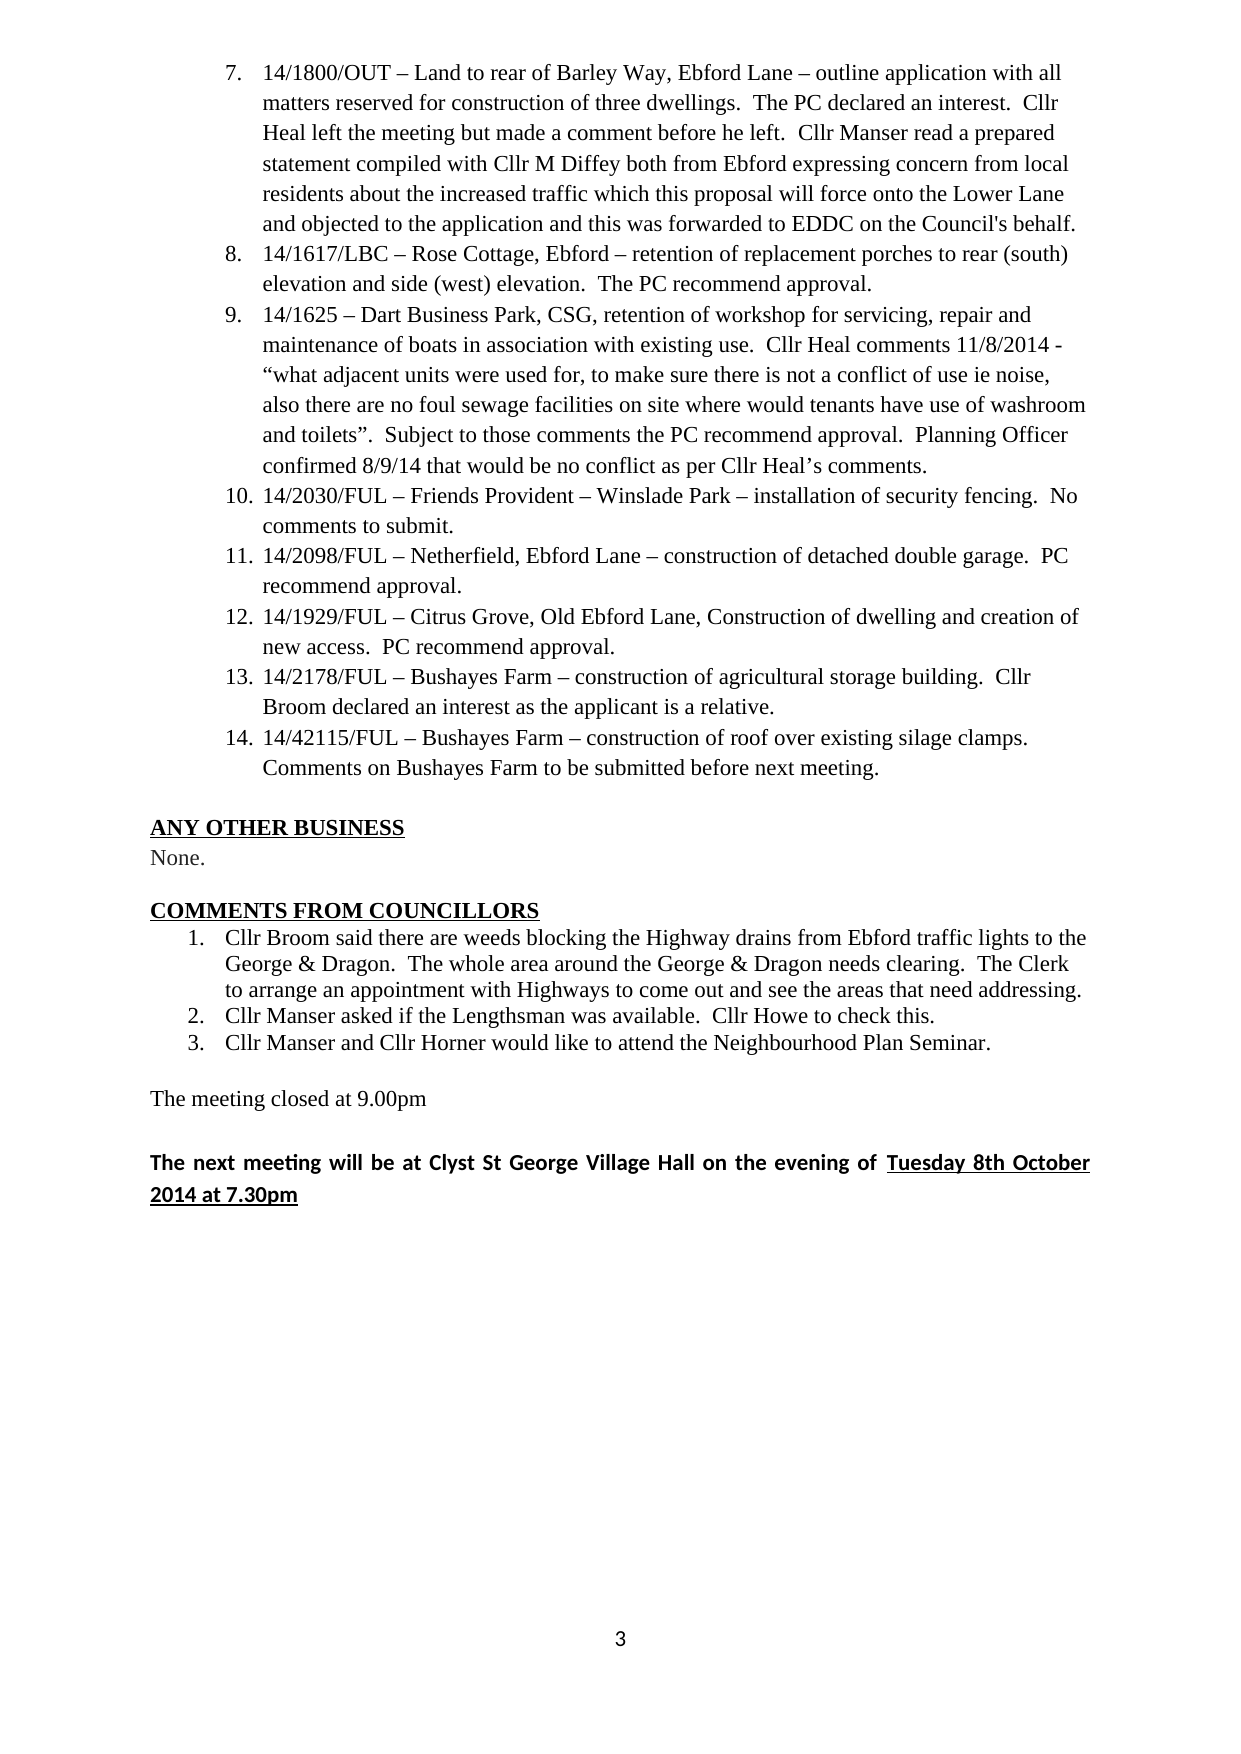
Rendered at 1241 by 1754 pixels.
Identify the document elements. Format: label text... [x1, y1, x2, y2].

list 14/2030/FUL – Friends Provident – Winslade Park – installation of security fencing. No comments to submit. [225, 482, 1090, 538]
list 14/1617/LBC – Rose Cottage, Ebford – retention of replacement porches to rear (south) elevation and side (west) elevation. The PC recommend approval. [225, 240, 1090, 297]
list 14/1800/OUT – Land to rear of Barley Way, Ebford Lane – outline application with all matters reserved for construction of three dwellings. The PC declared an interest. Cllr Heal left the meeting but made a comment before he left. Cllr Manser read a prepared statement compiled with Cllr M Diffey both from Ebford expressing concern from local residents about the increased traffic which this proposal will force onto the Lower Lane and objected to the application and this was forwarded to EDDC on the Council's behalf. [225, 59, 1090, 236]
list 14/1929/FUL – Citrus Grove, Old Ebford Lane, Construction of dwelling and creation of new access. PC recommend approval. [225, 603, 1090, 659]
list 14/2098/FUL – Netherfield, Ebford Lane – construction of detached double garage. PC recommend approval. [225, 542, 1090, 599]
list ANY OTHER BUSINESS [150, 814, 1090, 841]
list 14/1625 – Dart Business Park, CSG, retention of workshop for servicing, repair and maintenance of boats in association with existing use. Cllr Heal comments 11/8/2014 - “what adjacent units were used for, to make sure there is not a conflict of use ie noise, also there are no foul sewage facilities on site where would tenants have use of washroom and toilets”. Subject to those comments the PC recommend approval. Planning Officer confirmed 8/9/14 that would be no conflict as per Cllr Heal’s comments. [225, 301, 1090, 478]
list The meeting closed at 9.00pm [150, 1086, 1090, 1112]
text COMMENTS FROM COUNCILLORS [150, 897, 1090, 923]
list Cllr Manser asked if the Lengthsman was available. Cllr Howe to check this. [187, 1003, 1090, 1029]
list 14/2178/FUL – Bushayes Farm – construction of agricultural storage building. Cllr Broom declared an interest as the applicant is a relative. [225, 663, 1090, 720]
list Cllr Manser and Cllr Horner would like to attend the Neighbourhood Plan Seminar. [187, 1029, 1090, 1055]
list 14/42115/FUL – Bushayes Farm – construction of roof over existing silage clamps. Comments on Bushayes Farm to be submitted before next meeting. [225, 724, 1090, 780]
list Cllr Broom said there are weeds blocking the Highway drains from Ebford traffic lights to the George & Dragon. The whole area around the George & Dragon needs clearing. The Clerk to arrange an appointment with Highways to come out and see the areas that need addressing. [187, 923, 1090, 1003]
text The next meeting will be at Clyst St George Village Hall on the evening of Tuesday 8th October 2014 at 7.30pm [150, 1148, 1090, 1208]
text None. [150, 844, 1090, 871]
